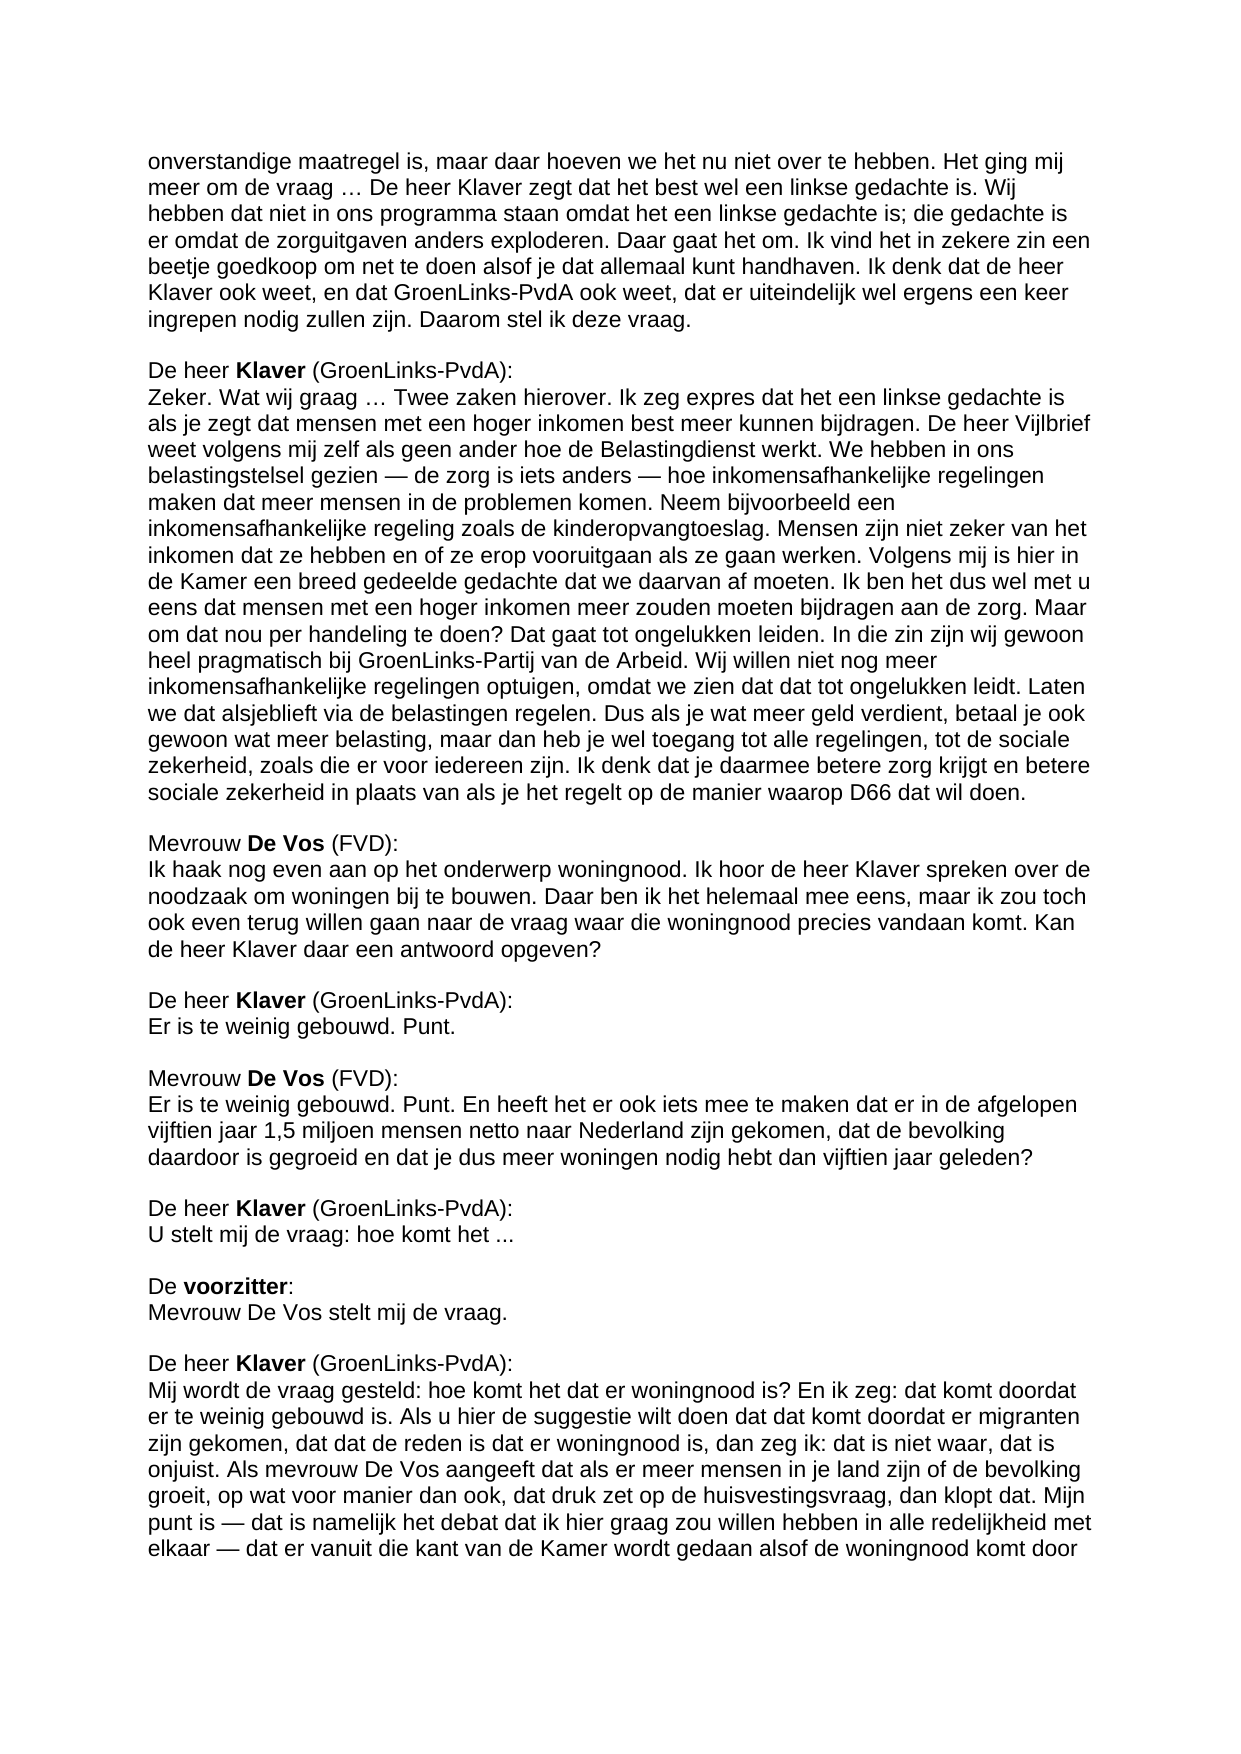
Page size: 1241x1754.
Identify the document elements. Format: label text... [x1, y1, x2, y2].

text De heer Klaver (GroenLinks-PvdA): Er is te weinig gebouwd. Punt. [148, 987, 1093, 1039]
text Mevrouw De Vos (FVD): Ik haak nog even aan op het onderwerp woningnood. Ik hoor de heer Klaver spreken over de noodzaak om woningen bij te bouwen. Daar ben ik het helemaal mee eens, maar ik zou toch ook even terug willen gaan naar de vraag waar die woningnood precies vandaan komt. Kan de heer Klaver daar een antwoord opgeven? [148, 830, 1093, 962]
text De heer Klaver (GroenLinks-PvdA): Zeker. Wat wij graag … Twee zaken hierover. Ik zeg expres dat het een linkse gedachte is als je zegt dat mensen met een hoger inkomen best meer kunnen bijdragen. De heer Vijlbrief weet volgens mij zelf als geen ander hoe de Belastingdienst werkt. We hebben in ons belastingstelsel gezien — de zorg is iets anders — hoe inkomensafhankelijke regelingen maken dat meer mensen in de problemen komen. Neem bijvoorbeeld een inkomensafhankelijke regeling zoals de kinderopvangtoeslag. Mensen zijn niet zeker van het inkomen dat ze hebben en of ze erop vooruitgaan als ze gaan werken. Volgens mij is hier in de Kamer een breed gedeelde gedachte dat we daarvan af moeten. Ik ben het dus wel met u eens dat mensen met een hoger inkomen meer zouden moeten bijdragen aan de zorg. Maar om dat nou per handeling te doen? Dat gaat tot ongelukken leiden. In die zin zijn wij gewoon heel pragmatisch bij GroenLinks-Partij van de Arbeid. Wij willen niet nog meer inkomensafhankelijke regelingen optuigen, omdat we zien dat dat tot ongelukken leidt. Laten we dat alsjeblieft via de belastingen regelen. Dus als je wat meer geld verdient, betaal je ook gewoon wat meer belasting, maar dan heb je wel toegang tot alle regelingen, tot de sociale zekerheid, zoals die er voor iedereen zijn. Ik denk dat je daarmee betere zorg krijgt en betere sociale zekerheid in plaats van als je het regelt op de manier waarop D66 dat wil doen. [148, 357, 1093, 805]
text Mevrouw De Vos (FVD): Er is te weinig gebouwd. Punt. En heeft het er ook iets mee te maken dat er in de afgelopen vijftien jaar 1,5 miljoen mensen netto naar Nederland zijn gekomen, dat de bevolking daardoor is gegroeid en dat je dus meer woningen nodig hebt dan vijftien jaar geleden? [148, 1064, 1093, 1170]
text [148, 148, 1093, 332]
text De voorzitter: Mevrouw De Vos stelt mij de vraag. [148, 1273, 1093, 1325]
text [148, 1350, 1093, 1561]
text De heer Klaver (GroenLinks-PvdA): U stelt mij de vraag: hoe komt het ... [148, 1195, 1093, 1248]
